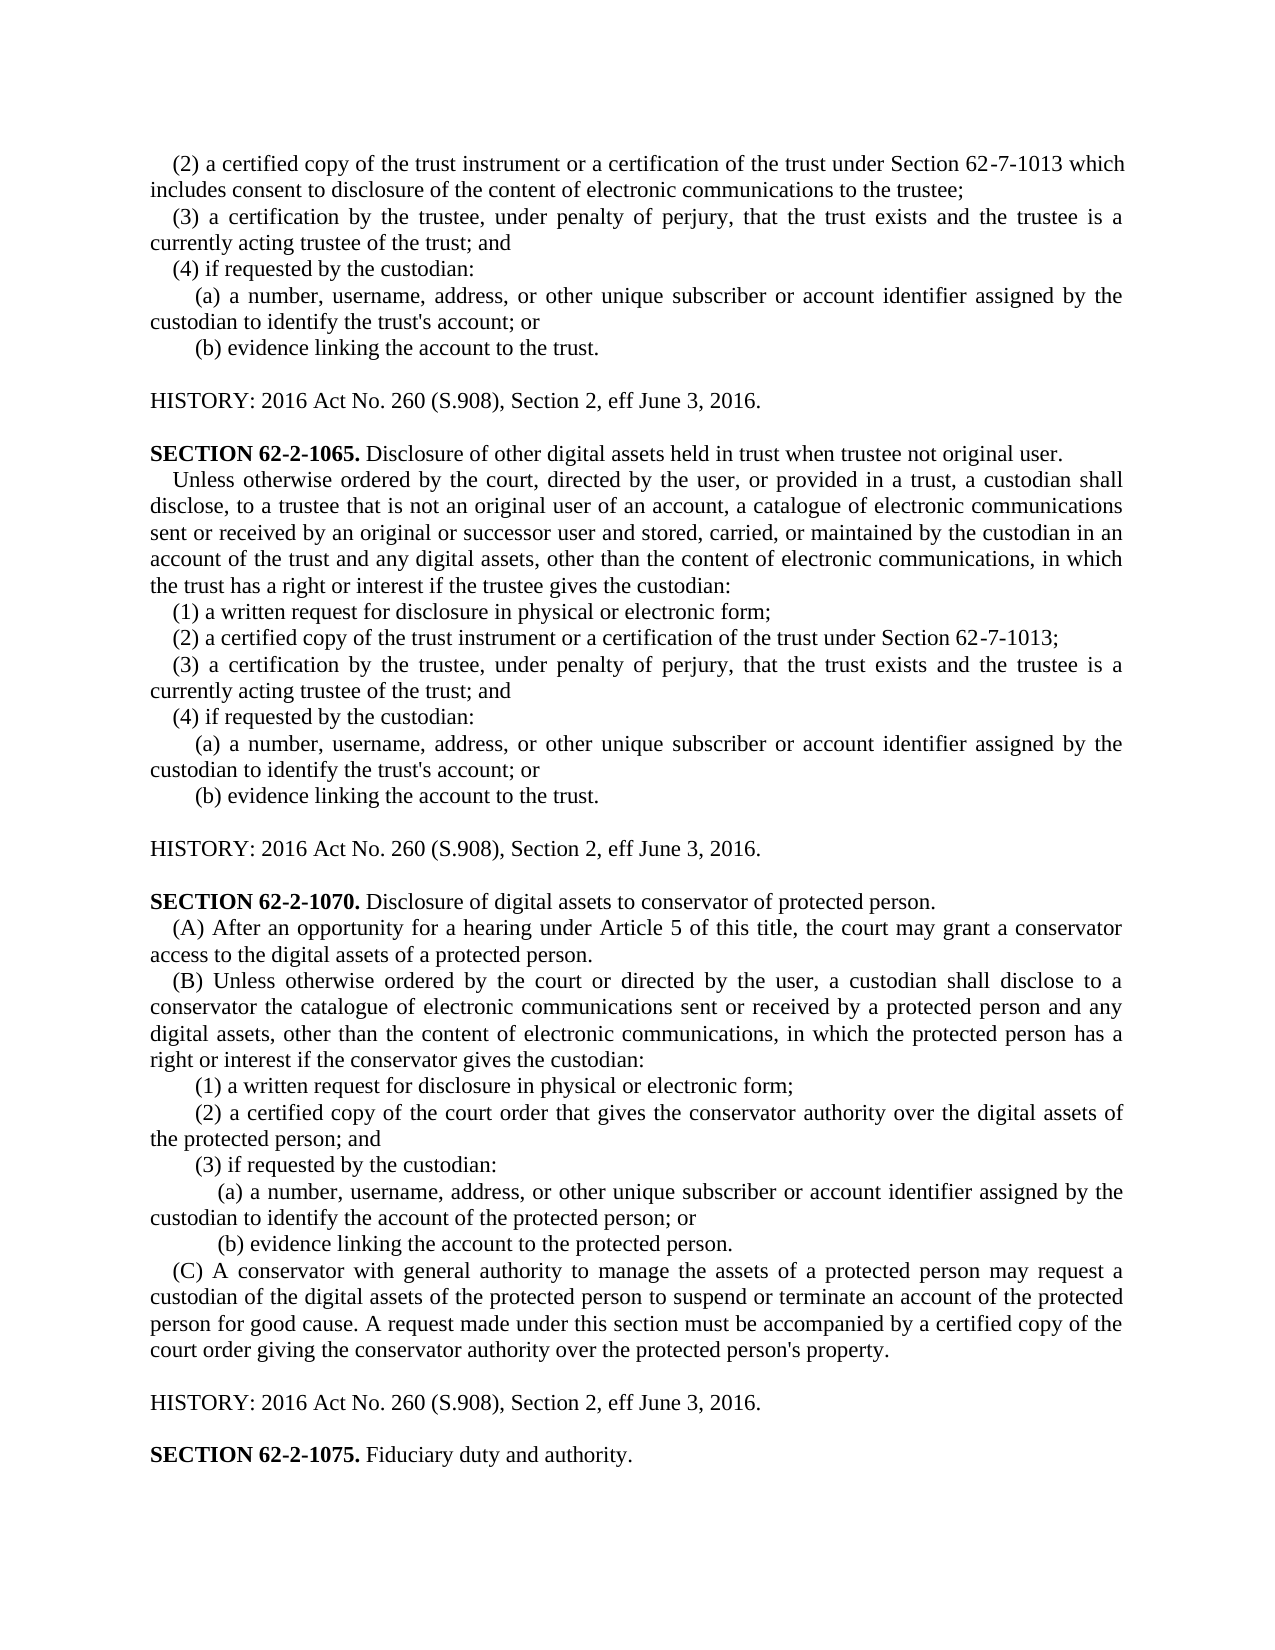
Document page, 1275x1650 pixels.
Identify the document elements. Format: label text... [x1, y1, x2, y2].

text (B) Unless otherwise ordered by the court or directed by the user, a custodian shall disclose to a conservator the catalogue of electronic communications sent or received by a protected person and any digital assets, other than the content of electronic communications, in which the protected person has a right or interest if the conservator gives the custodian: [150, 967, 1125, 1072]
text HISTORY: 2016 Act No. 260 (S.908), Section 2, eff June 3, 2016. [150, 1389, 1125, 1415]
text (2) a certified copy of the trust instrument or a certification of the trust under Section 62-7-1013 which includes consent to disclosure of the content of electronic communications to the trustee; [150, 150, 1125, 203]
text (3) if requested by the custodian: [150, 1151, 1125, 1178]
text (C) A conservator with general authority to manage the assets of a protected person may request a custodian of the digital assets of the protected person to suspend or terminate an account of the protected person for good cause. A request made under this section must be accompanied by a certified copy of the court order giving the conservator authority over the protected person's property. [150, 1257, 1125, 1362]
text SECTION 62-2-1075. Fiduciary duty and authority. [150, 1441, 1125, 1468]
text SECTION 62-2-1065. Disclosure of other digital assets held in trust when trustee not original user. [150, 440, 1125, 466]
text (b) evidence linking the account to the protected person. [150, 1231, 1125, 1257]
text SECTION 62-2-1070. Disclosure of digital assets to conservator of protected person. [150, 888, 1125, 914]
text (b) evidence linking the account to the trust. [150, 334, 1125, 361]
text HISTORY: 2016 Act No. 260 (S.908), Section 2, eff June 3, 2016. [150, 387, 1125, 413]
text (4) if requested by the custodian: [150, 255, 1125, 282]
text Unless otherwise ordered by the court, directed by the user, or provided in a trust, a custodian shall disclose, to a trustee that is not an original user of an account, a catalogue of electronic communications sent or received by an original or successor user and stored, carried, or maintained by the custodian in an account of the trust and any digital assets, other than the content of electronic communications, in which the trust has a right or interest if the trustee gives the custodian: [150, 466, 1125, 598]
text (A) After an opportunity for a hearing under Article 5 of this title, the court may grant a conservator access to the digital assets of a protected person. [150, 914, 1125, 967]
text (1) a written request for disclosure in physical or electronic form; [150, 598, 1125, 624]
text (a) a number, username, address, or other unique subscriber or account identifier assigned by the custodian to identify the trust's account; or [150, 282, 1125, 334]
text (2) a certified copy of the trust instrument or a certification of the trust under Section 62-7-1013; [150, 624, 1125, 651]
text (a) a number, username, address, or other unique subscriber or account identifier assigned by the custodian to identify the account of the protected person; or [150, 1178, 1125, 1231]
text (3) a certification by the trustee, under penalty of perjury, that the trust exists and the trustee is a currently acting trustee of the trust; and [150, 651, 1125, 703]
text (a) a number, username, address, or other unique subscriber or account identifier assigned by the custodian to identify the trust's account; or [150, 730, 1125, 782]
text HISTORY: 2016 Act No. 260 (S.908), Section 2, eff June 3, 2016. [150, 835, 1125, 862]
text (b) evidence linking the account to the trust. [150, 782, 1125, 809]
text (4) if requested by the custodian: [150, 703, 1125, 730]
text (3) a certification by the trustee, under penalty of perjury, that the trust exists and the trustee is a currently acting trustee of the trust; and [150, 203, 1125, 255]
text (1) a written request for disclosure in physical or electronic form; [150, 1072, 1125, 1099]
text (2) a certified copy of the court order that gives the conservator authority over the digital assets of the protected person; and [150, 1099, 1125, 1151]
